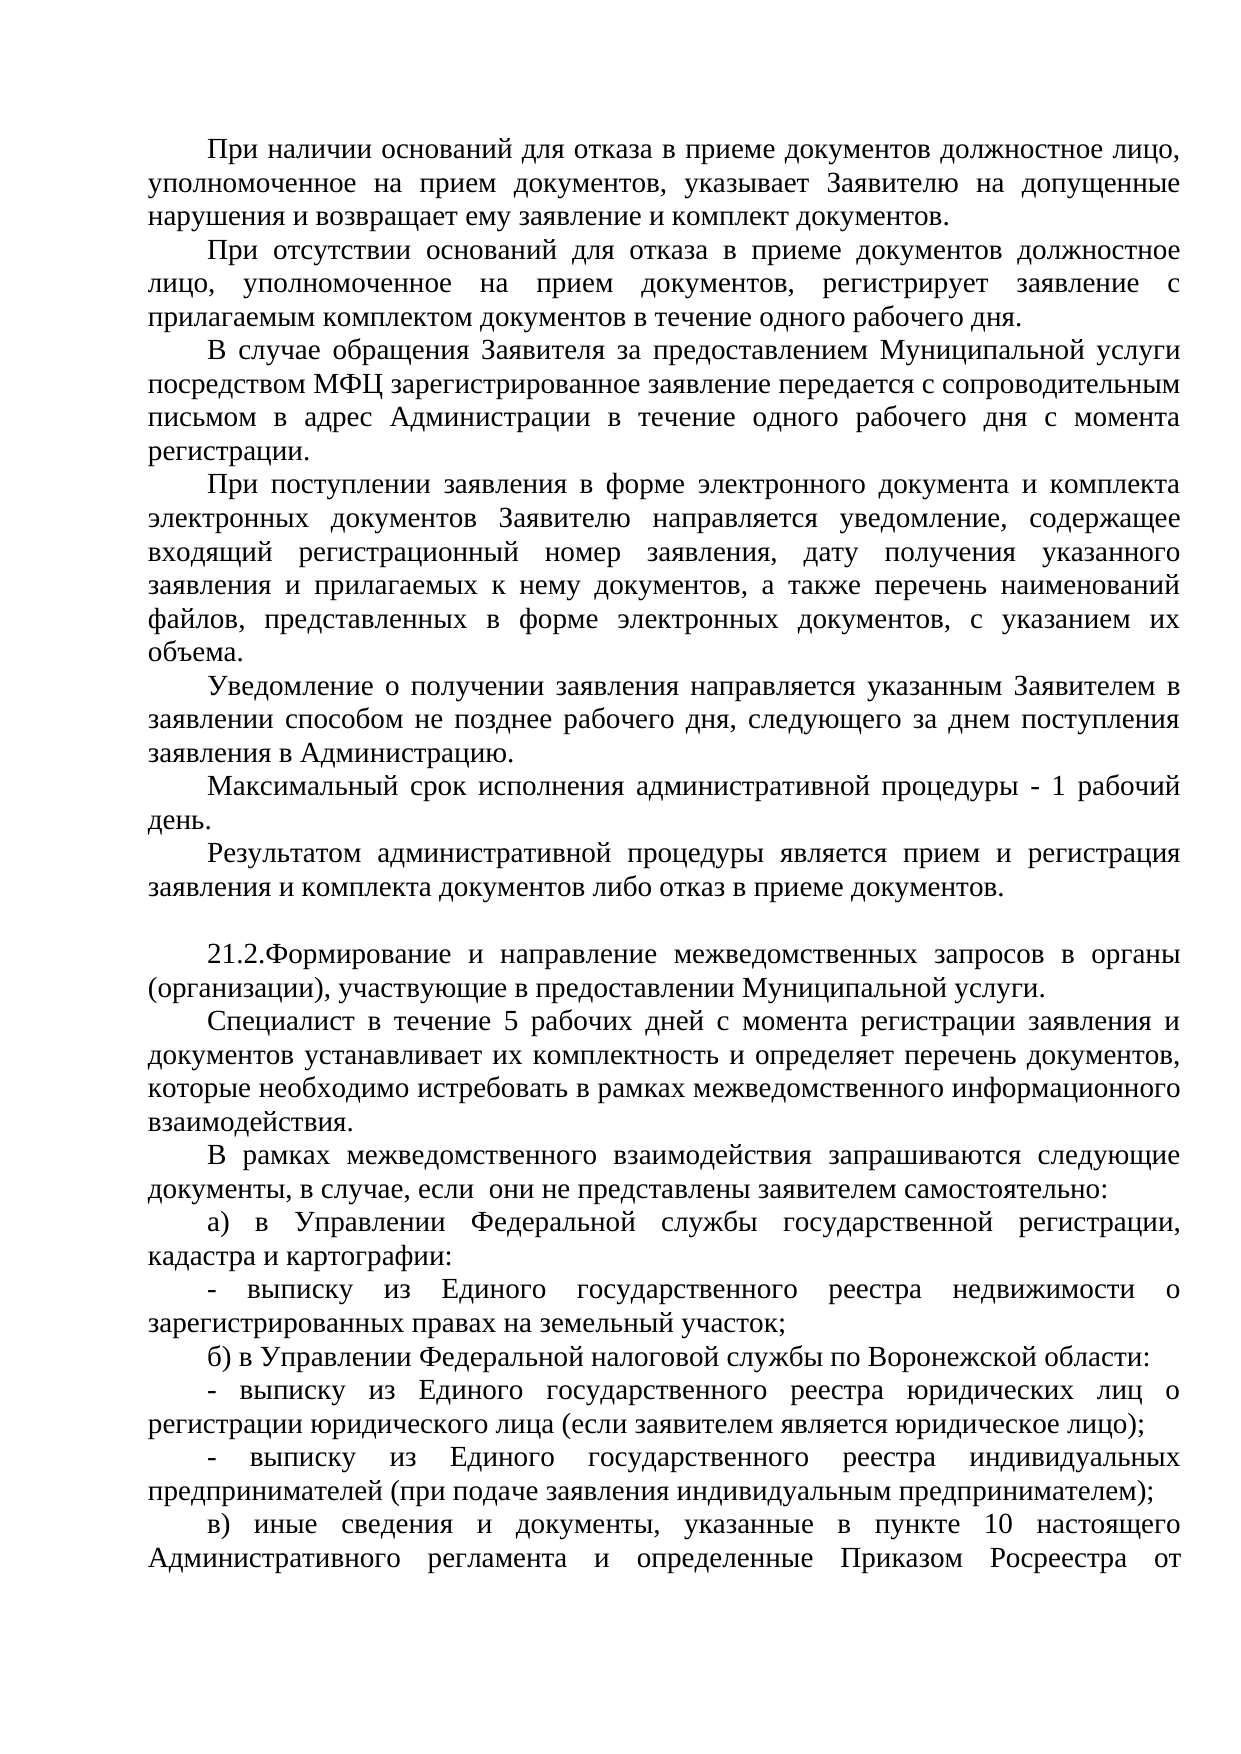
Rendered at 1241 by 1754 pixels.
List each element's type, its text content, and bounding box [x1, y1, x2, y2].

text - выписку из Единого государственного реестра недвижимости о зарегистрированных правах на земельный участок; [148, 1272, 1181, 1339]
text При поступлении заявления в форме электронного документа и комплекта электронных документов Заявителю направляется уведомление, содержащее входящий регистрационный номер заявления, дату получения указанного заявления и прилагаемых к нему документов, а также перечень наименований файлов, представленных в форме электронных документов, с указанием их объема. [148, 467, 1181, 668]
text - выписку из Единого государственного реестра индивидуальных предпринимателей (при подаче заявления индивидуальным предпринимателем); [148, 1439, 1181, 1506]
text 21.2.Формирование и направление межведомственных запросов в органы (организации), участвующие в предоставлении Муниципальной услуги. [148, 936, 1181, 1003]
text Результатом административной процедуры является прием и регистрация заявления и комплекта документов либо отказ в приеме документов. [148, 836, 1181, 903]
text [148, 1506, 1181, 1573]
text Максимальный срок исполнения административной процедуры - 1 рабочий день. [148, 768, 1181, 836]
text Уведомление о получении заявления направляется указанным Заявителем в заявлении способом не позднее рабочего дня, следующего за днем поступления заявления в Администрацию. [148, 668, 1181, 768]
text Специалист в течение 5 рабочих дней с момента регистрации заявления и документов устанавливает их комплектность и определяет перечень документов, которые необходимо истребовать в рамках межведомственного информационного взаимодействия. [148, 1003, 1181, 1137]
text При отсутствии оснований для отказа в приеме документов должностное лицо, уполномоченное на прием документов, регистрирует заявление с прилагаемым комплектом документов в течение одного рабочего дня. [148, 232, 1181, 332]
text б) в Управлении Федеральной налоговой службы по Воронежской области: [148, 1339, 1181, 1372]
text В случае обращения Заявителя за предоставлением Муниципальной услуги посредством МФЦ зарегистрированное заявление передается с сопроводительным письмом в адрес Администрации в течение одного рабочего дня с момента регистрации. [148, 332, 1181, 467]
text а) в Управлении Федеральной службы государственной регистрации, кадастра и картографии: [148, 1204, 1181, 1272]
text При наличии оснований для отказа в приеме документов должностное лицо, уполномоченное на прием документов, указывает Заявителю на допущенные нарушения и возвращает ему заявление и комплект документов. [148, 131, 1181, 232]
text В рамках межведомственного взаимодействия запрашиваются следующие документы, в случае, если они не представлены заявителем самостоятельно: [148, 1137, 1181, 1204]
text - выписку из Единого государственного реестра юридических лиц о регистрации юридического лица (если заявителем является юридическое лицо); [148, 1372, 1181, 1439]
